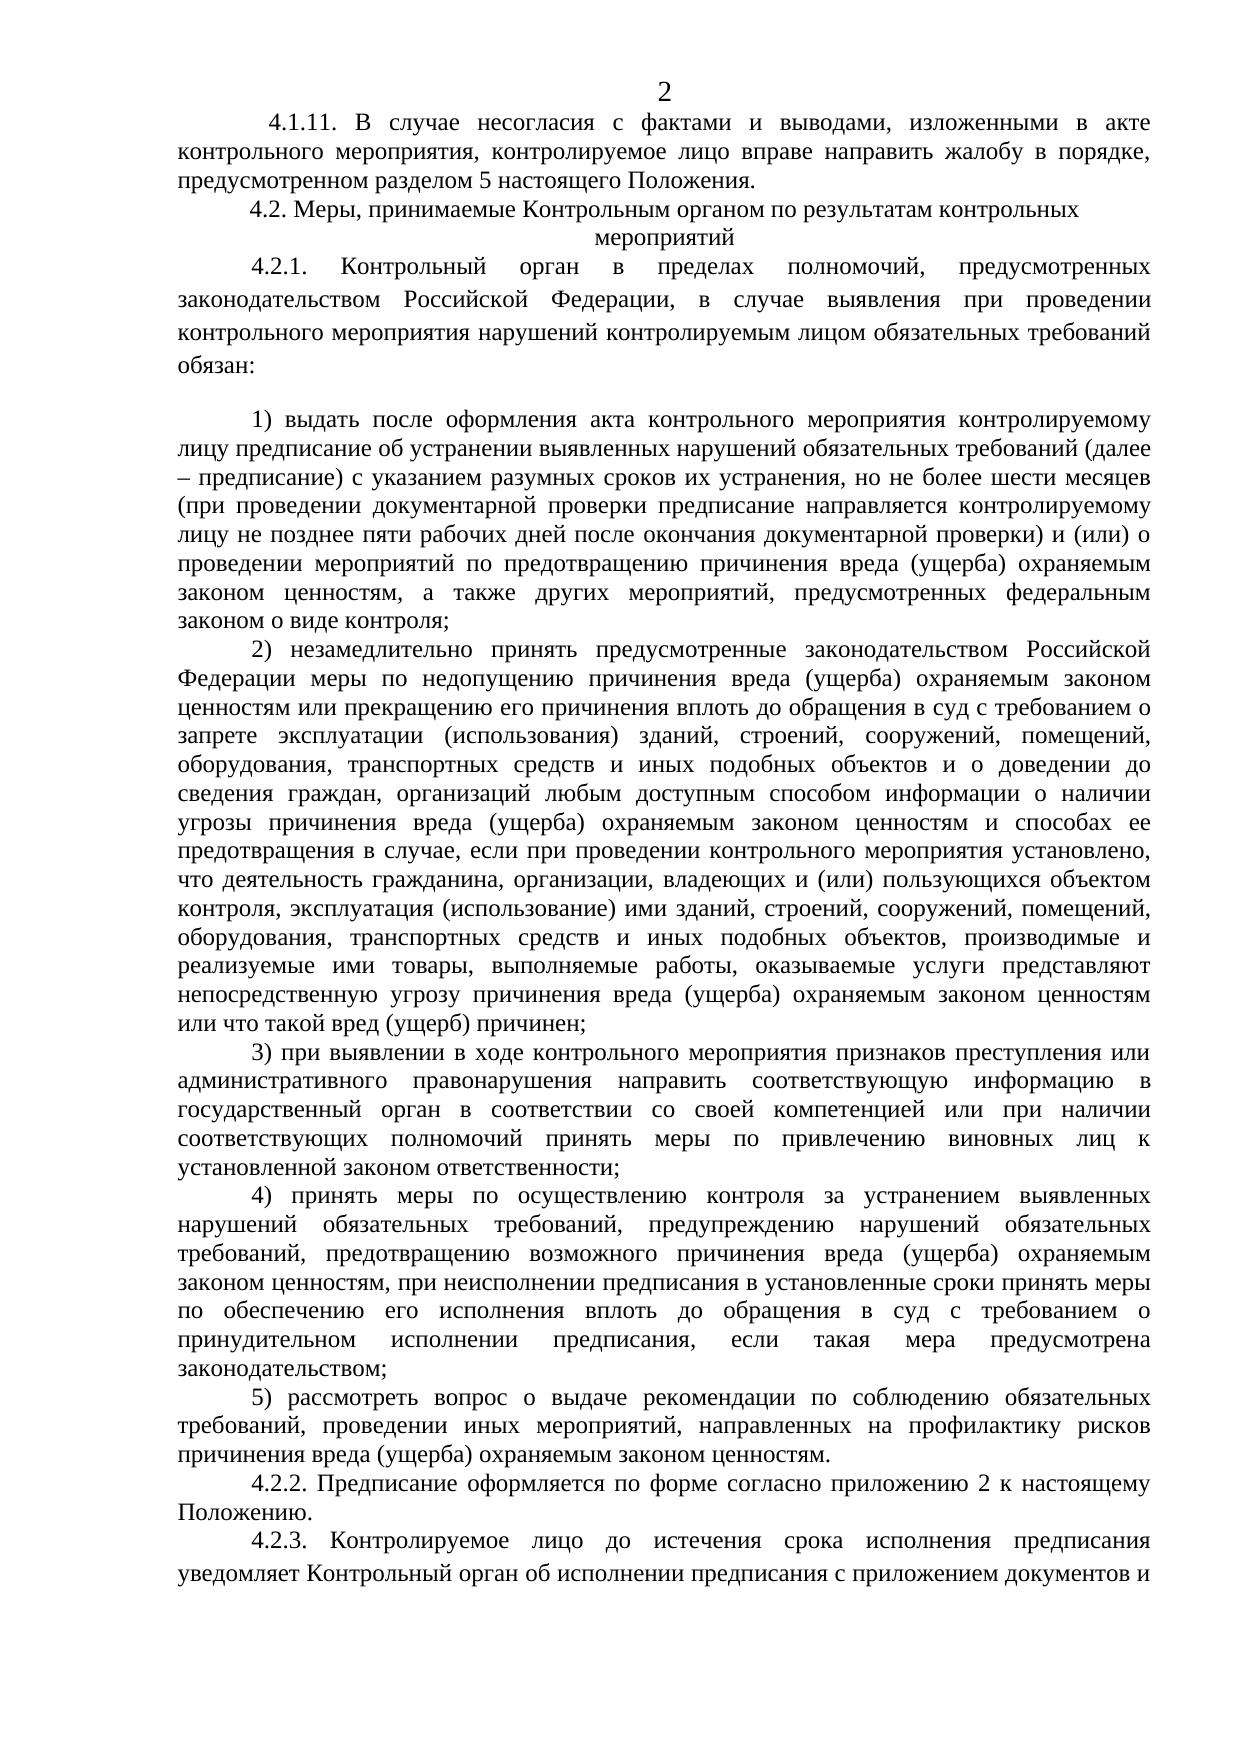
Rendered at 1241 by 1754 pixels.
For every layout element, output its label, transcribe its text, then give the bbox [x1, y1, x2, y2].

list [177, 1525, 1152, 1587]
list 4.2.1. Контрольный орган в пределах полномочий, предусмотренных законодательством Российской Федерации, в случае выявления при проведении контрольного мероприятия нарушений контролируемым лицом обязательных требований обязан: [177, 251, 1152, 379]
text 2) незамедлительно принять предусмотренные законодательством Российской Федерации меры по недопущению причинения вреда (ущерба) охраняемым законом ценностям или прекращению его причинения вплоть до обращения в суд с требованием о запрете эксплуатации (использования) зданий, строений, сооружений, помещений, оборудования, транспортных средств и иных подобных объектов и о доведении до сведения граждан, организаций любым доступным способом информации о наличии угрозы причинения вреда (ущерба) охраняемым законом ценностям и способах ее предотвращения в случае, если при проведении контрольного мероприятия установлено, что деятельность гражданина, организации, владеющих и (или) пользующихся объектом контроля, эксплуатация (использование) ими зданий, строений, сооружений, помещений, оборудования, транспортных средств и иных подобных объектов, производимые и реализуемые ими товары, выполняемые работы, оказываемые услуги представляют непосредственную угрозу причинения вреда (ущерба) охраняемым законом ценностям или что такой вред (ущерб) причинен; [177, 634, 1152, 1037]
text 4.2.2. Предписание оформляется по форме согласно приложению 2 к настоящему Положению. [177, 1468, 1152, 1525]
text 4.2. Меры, принимаемые Контрольным органом по результатам контрольных мероприятий [177, 194, 1152, 251]
text 4.1.11. В случае несогласия с фактами и выводами, изложенными в акте контрольного мероприятия, контролируемое лицо вправе направить жалобу в порядке, предусмотренном разделом 5 настоящего Положения. [177, 107, 1152, 194]
text 1) выдать после оформления акта контрольного мероприятия контролируемому лицу предписание об устранении выявленных нарушений обязательных требований (далее – предписание) с указанием разумных сроков их устранения, но не более шести месяцев (при проведении документарной проверки предписание направляется контролируемому лицу не позднее пяти рабочих дней после окончания документарной проверки) и (или) о проведении мероприятий по предотвращению причинения вреда (ущерба) охраняемым законом ценностям, а также других мероприятий, предусмотренных федеральным законом о виде контроля; [177, 404, 1152, 634]
text 4) принять меры по осуществлению контроля за устранением выявленных нарушений обязательных требований, предупреждению нарушений обязательных требований, предотвращению возможного причинения вреда (ущерба) охраняемым законом ценностям, при неисполнении предписания в установленные сроки принять меры по обеспечению его исполнения вплоть до обращения в суд с требованием о принудительном исполнении предписания, если такая мера предусмотрена законодательством; [177, 1180, 1152, 1382]
text 3) при выявлении в ходе контрольного мероприятия признаков преступления или административного правонарушения направить соответствующую информацию в государственный орган в соответствии со своей компетенцией или при наличии соответствующих полномочий принять меры по привлечению виновных лиц к установленной законом ответственности; [177, 1037, 1152, 1180]
text 5) рассмотреть вопрос о выдаче рекомендации по соблюдению обязательных требований, проведении иных мероприятий, направленных на профилактику рисков причинения вреда (ущерба) охраняемым законом ценностям. [177, 1382, 1152, 1468]
